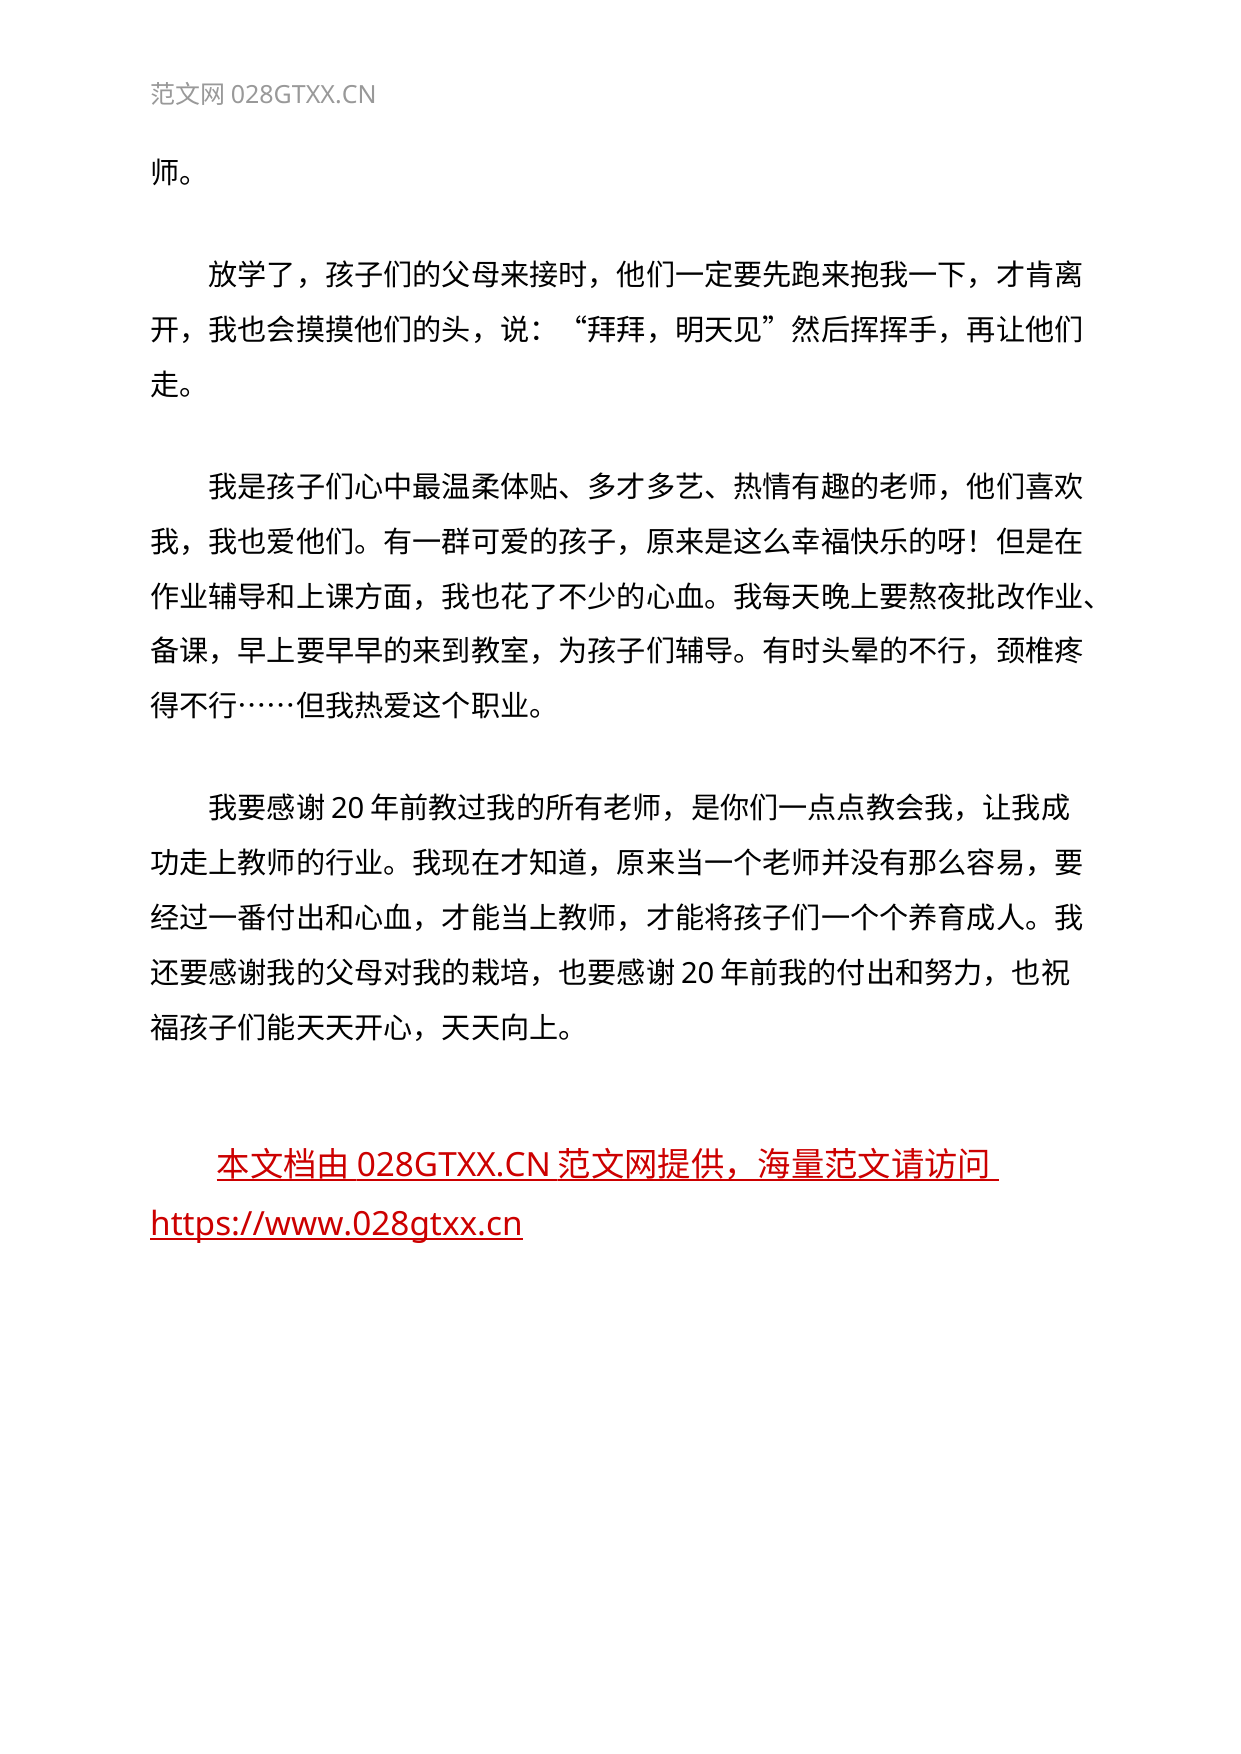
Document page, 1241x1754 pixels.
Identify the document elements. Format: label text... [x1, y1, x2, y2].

text 我要感谢20年前教过我的所有老师，是你们一点点教会我，让我成功走上教师的行业。我现在才知道，原来当一个老师并没有那么容易，要经过一番付出和心血，才能当上教师，才能将孩子们一个个养育成人。我还要感谢我的父母对我的栽培，也要感谢20年前我的付出和努力，也祝福孩子们能天天开心，天天向上。 [150, 785, 1090, 1047]
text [150, 150, 1090, 192]
text 我是孩子们心中最温柔体贴、多才多艺、热情有趣的老师，他们喜欢我，我也爱他们。有一群可爱的孩子，原来是这么幸福快乐的呀！但是在作业辅导和上课方面，我也花了不少的心血。我每天晚上要熬夜批改作业、备课，早上要早早的来到教室，为孩子们辅导。有时头晕的不行，颈椎疼得不行……但我热爱这个职业。 [150, 463, 1090, 725]
text 放学了，孩子们的父母来接时，他们一定要先跑来抱我一下，才肯离开，我也会摸摸他们的头，说：“拜拜，明天见”然后挥挥手，再让他们走。 [150, 252, 1090, 404]
text 本文档由028GTXX.CN范文网提供，海量范文请访问 https://www.028gtxx.cn [150, 1137, 1090, 1245]
